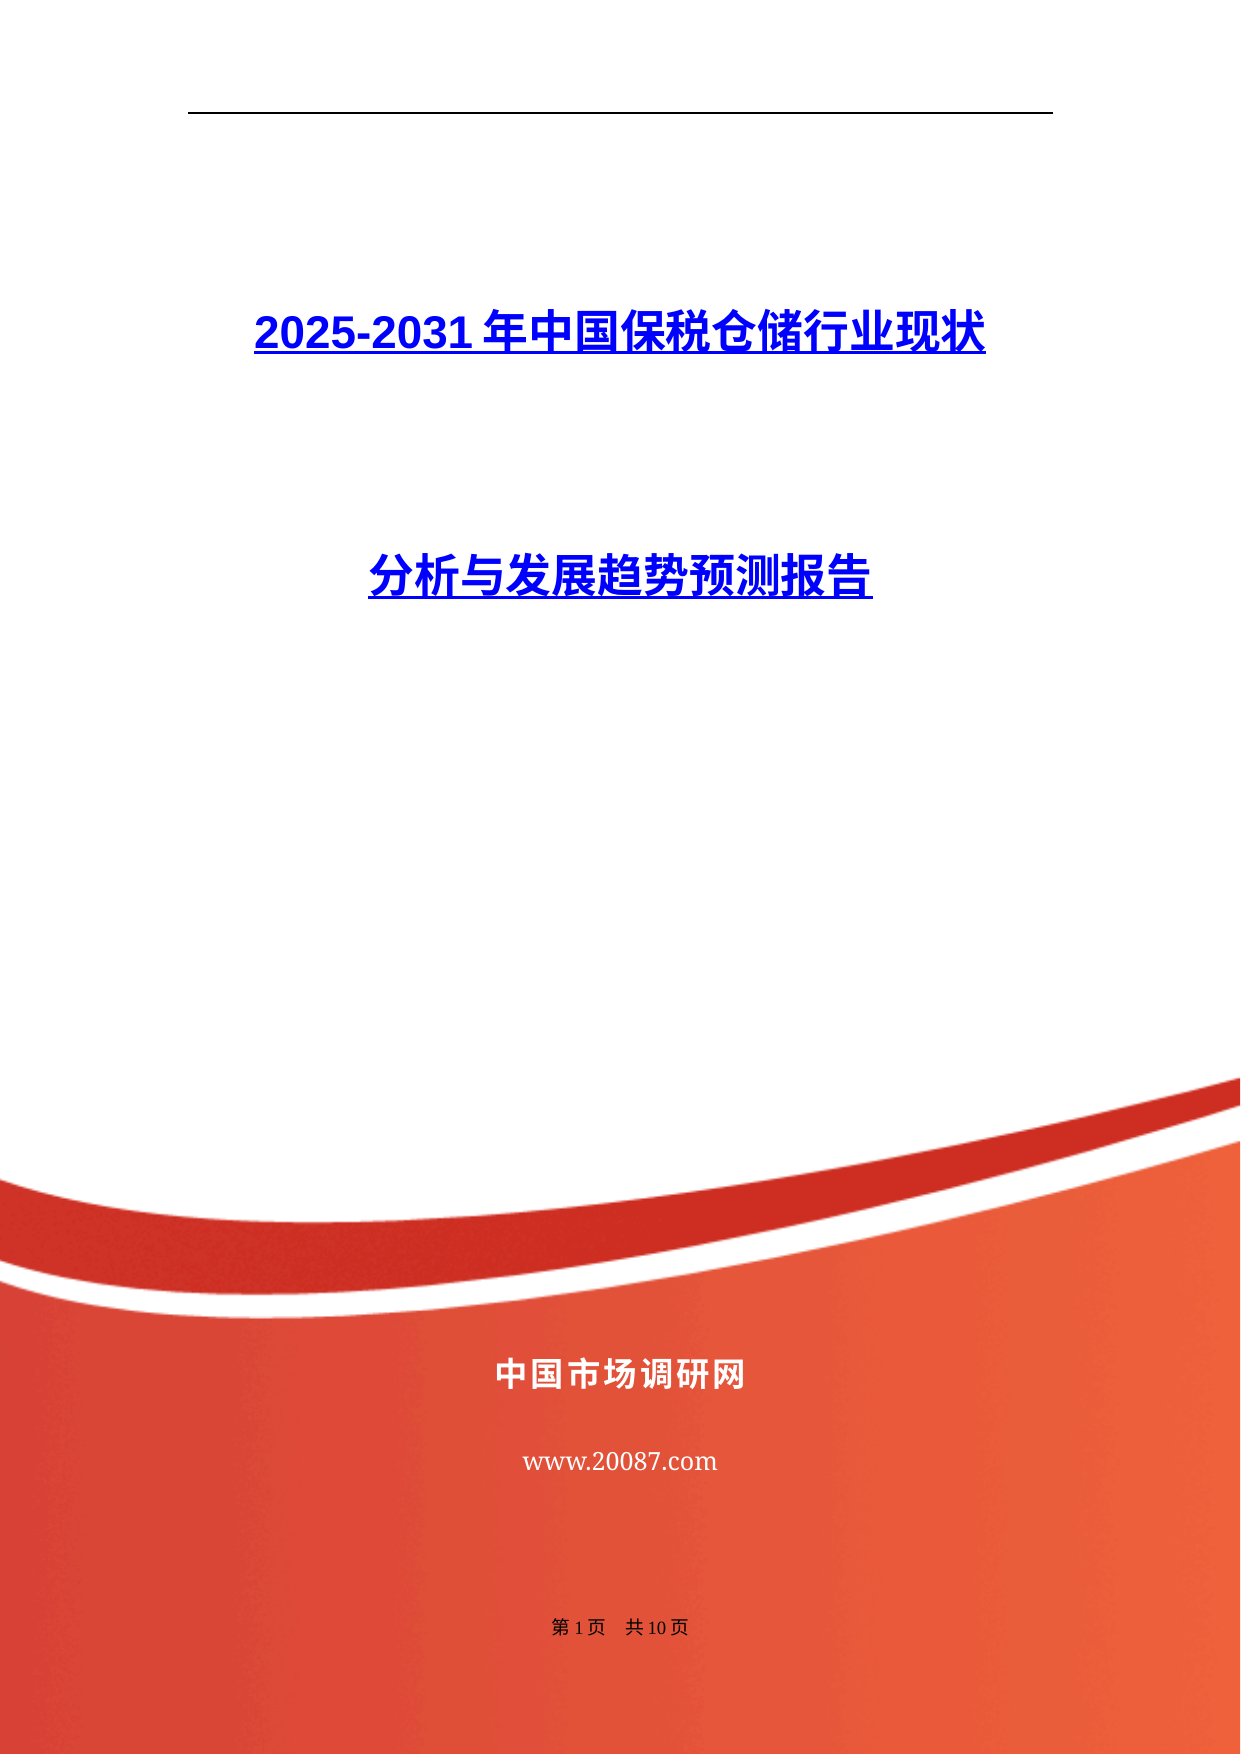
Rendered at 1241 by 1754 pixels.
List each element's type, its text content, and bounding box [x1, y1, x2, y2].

subtitle 中国市场调研网 [187, 1339, 1053, 1404]
picture [0, 1006, 1241, 1754]
table_header 2025-2031年中国保税仓储行业现状分析与发展趋势预测报告 [188, 207, 1053, 773]
text www.20087.com [187, 1428, 1053, 1493]
